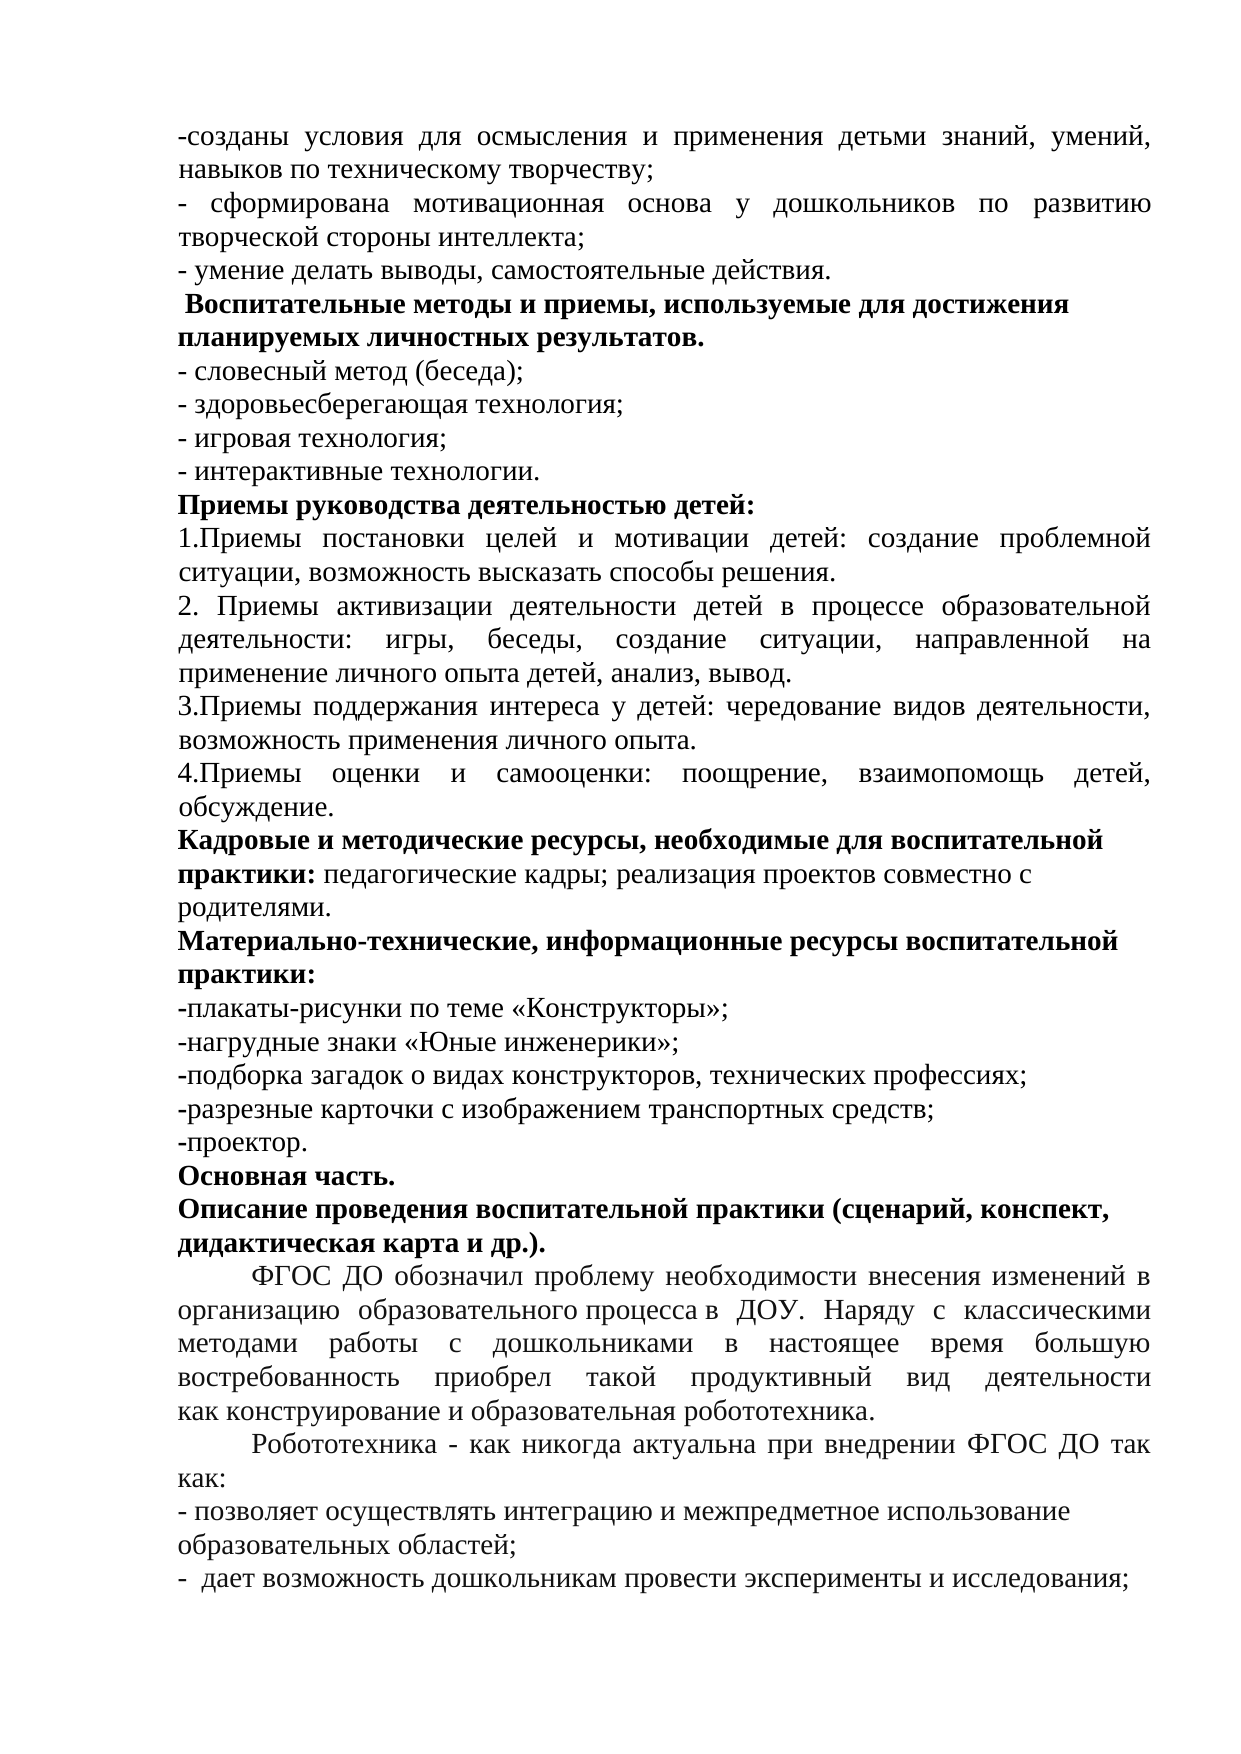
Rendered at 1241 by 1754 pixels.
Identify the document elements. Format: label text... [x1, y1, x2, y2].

text - интерактивные технологии. [177, 453, 1152, 487]
text 1.Приемы постановки целей и мотивации детей: создание проблемной ситуации, возможность высказать способы решения. [177, 521, 1152, 588]
text -плакаты-рисунки по теме «Конструкторы»; [177, 990, 1152, 1024]
text планируемых личностных результатов. [177, 319, 1152, 353]
text 4.Приемы оценки и самооценки: поощрение, взаимопомощь детей, обсуждение. [177, 755, 1152, 822]
text - дает возможность дошкольникам провести эксперименты и исследования; [177, 1560, 1152, 1594]
text -разрезные карточки с изображением транспортных средств; [177, 1091, 1152, 1124]
text -созданы условия для осмысления и применения детьми знаний, умений, навыков по техническому творчеству; [177, 118, 1152, 185]
text Приемы руководства деятельностью детей: [177, 487, 1098, 521]
text Робототехника - как никогда актуальна при внедрении ФГОС ДО так как: [177, 1426, 1152, 1493]
text Воспитательные методы и приемы, используемые для достижения [177, 286, 1152, 319]
text Кадровые и методические ресурсы, необходимые для воспитательной практики: педагогические кадры; реализация проектов совместно с родителями. [177, 822, 1152, 923]
text - позволяет осуществлять интеграцию и межпредметное использование образовательных областей; [177, 1493, 1152, 1560]
text - умение делать выводы, самостоятельные действия. [177, 252, 1152, 286]
text Описание проведения воспитательной практики (сценарий, конспект, дидактическая карта и др.). [177, 1191, 1152, 1258]
text -подборка загадок о видах конструкторов, технических профессиях; [177, 1057, 1152, 1091]
text - здоровьесберегающая технология; [177, 386, 1152, 420]
text - словесный метод (беседа); [177, 353, 1152, 386]
text -проектор. [177, 1124, 1152, 1158]
text 2. Приемы активизации деятельности детей в процессе образовательной деятельности: игры, беседы, создание ситуации, направленной на применение личного опыта детей, анализ, вывод. [177, 588, 1152, 688]
text ФГОС ДО обозначил проблему необходимости внесения изменений в организацию образовательного процесса в ДОУ. Наряду с классическими методами работы с дошкольниками в настоящее время большую востребованность приобрел такой продуктивный вид деятельности как конструирование и образовательная робототехника. [177, 1258, 1152, 1426]
text 3.Приемы поддержания интереса у детей: чередование видов деятельности, возможность применения личного опыта. [177, 688, 1152, 755]
text Материально-технические, информационные ресурсы воспитательной практики: [177, 923, 1152, 990]
text - сформирована мотивационная основа у дошкольников по развитию творческой стороны интеллекта; [177, 185, 1152, 252]
text - игровая технология; [177, 420, 1152, 453]
text -нагрудные знаки «Юные инженерики»; [177, 1024, 1152, 1057]
text Основная часть. [177, 1158, 1152, 1191]
